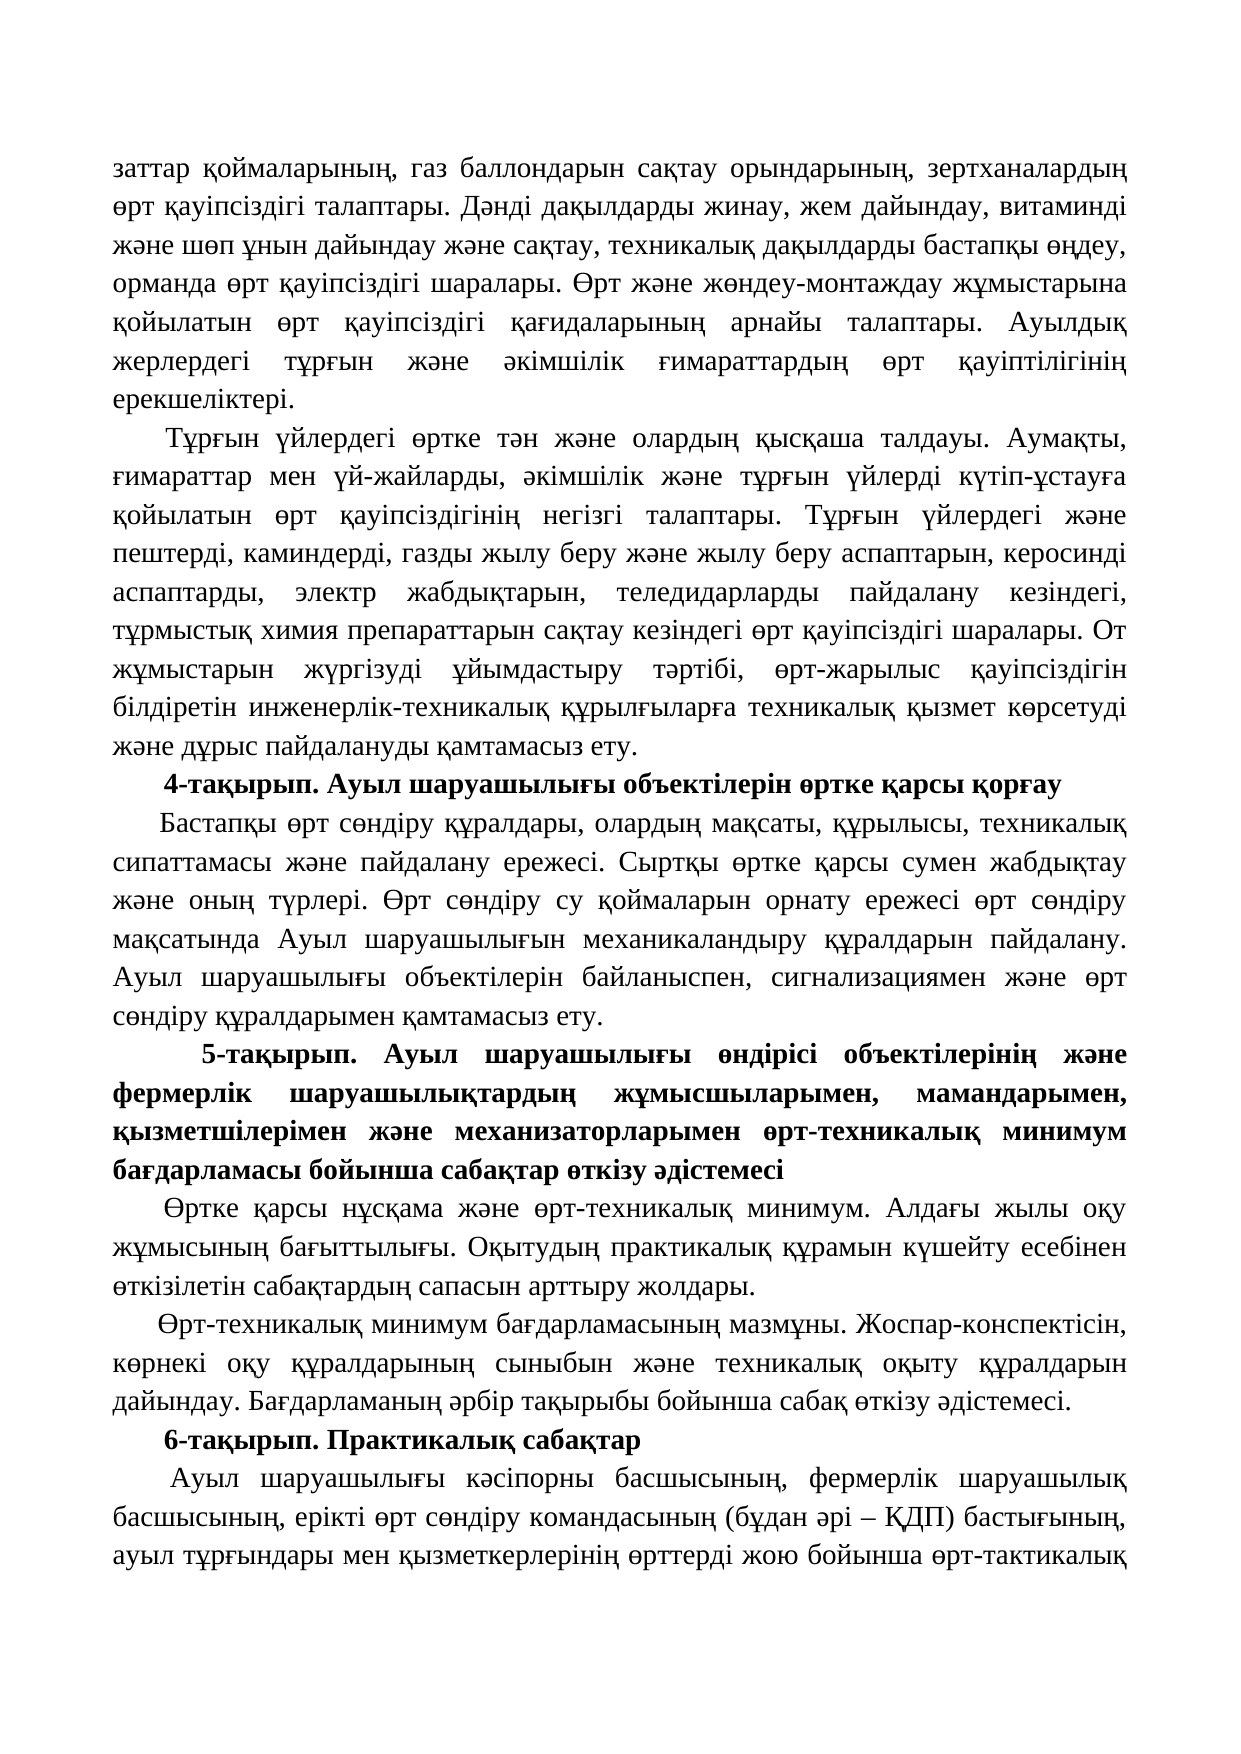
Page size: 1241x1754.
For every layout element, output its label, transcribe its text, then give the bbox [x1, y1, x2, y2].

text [112, 1460, 1128, 1571]
text 4-тақырып. Ауыл шаруашылығы объектілерін өртке қарсы қорғау [112, 767, 1128, 800]
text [112, 150, 1128, 415]
text 5-тақырып. Ауыл шаруашылығы өндірісі объектілерінің және фермерлік шаруашылықтардың жұмысшыларымен, мамандарымен, қызметшілерімен және механизаторларымен өрт-техникалық минимум бағдарламасы бойынша сабақтар өткізу әдістемесі [112, 1036, 1128, 1186]
text Бастапқы өрт сөндіру құралдары, олардың мақсаты, құрылысы, техникалық сипаттамасы және пайдалану ережесі. Сыртқы өртке қарсы сумен жабдықтау және оның түрлері. Өрт сөндіру су қоймаларын орнату ережесі өрт сөндіру мақсатында Ауыл шаруашылығын механикаландыру құралдарын пайдалану. Ауыл шаруашылығы объектілерін байланыспен, сигнализациямен және өрт сөндіру құралдарымен қамтамасыз ету. [112, 805, 1128, 1031]
text Тұрғын үйлердегі өртке тән және олардың қысқаша талдауы. Аумақты, ғимараттар мен үй-жайларды, әкімшілік және тұрғын үйлерді күтіп-ұстауға қойылатын өрт қауіпсіздігінің негізгі талаптары. Тұрғын үйлердегі және пештерді, каминдерді, газды жылу беру және жылу беру аспаптарын, керосинді аспаптарды, электр жабдықтарын, теледидарларды пайдалану кезіндегі, тұрмыстық химия препараттарын сақтау кезіндегі өрт қауіпсіздігі шаралары. От жұмыстарын жүргізуді ұйымдастыру тәртібі, өрт-жарылыс қауіпсіздігін білдіретін инженерлік-техникалық құрылғыларға техникалық қызмет көрсетуді және дұрыс пайдалануды қамтамасыз ету. [112, 420, 1128, 762]
text Өртке қарсы нұсқама және өрт-техникалық минимум. Алдағы жылы оқу жұмысының бағыттылығы. Оқытудың практикалық құрамын күшейту есебінен өткізілетін сабақтардың сапасын арттыру жолдары. [112, 1191, 1128, 1301]
text 6-тақырып. Практикалық сабақтар [112, 1422, 1128, 1455]
text Өрт-техникалық минимум бағдарламасының мазмұны. Жоспар-конспектісін, көрнекі оқу құралдарының сыныбын және техникалық оқыту құралдарын дайындау. Бағдарламаның әрбір тақырыбы бойынша сабақ өткізу әдістемесі. [112, 1306, 1128, 1417]
